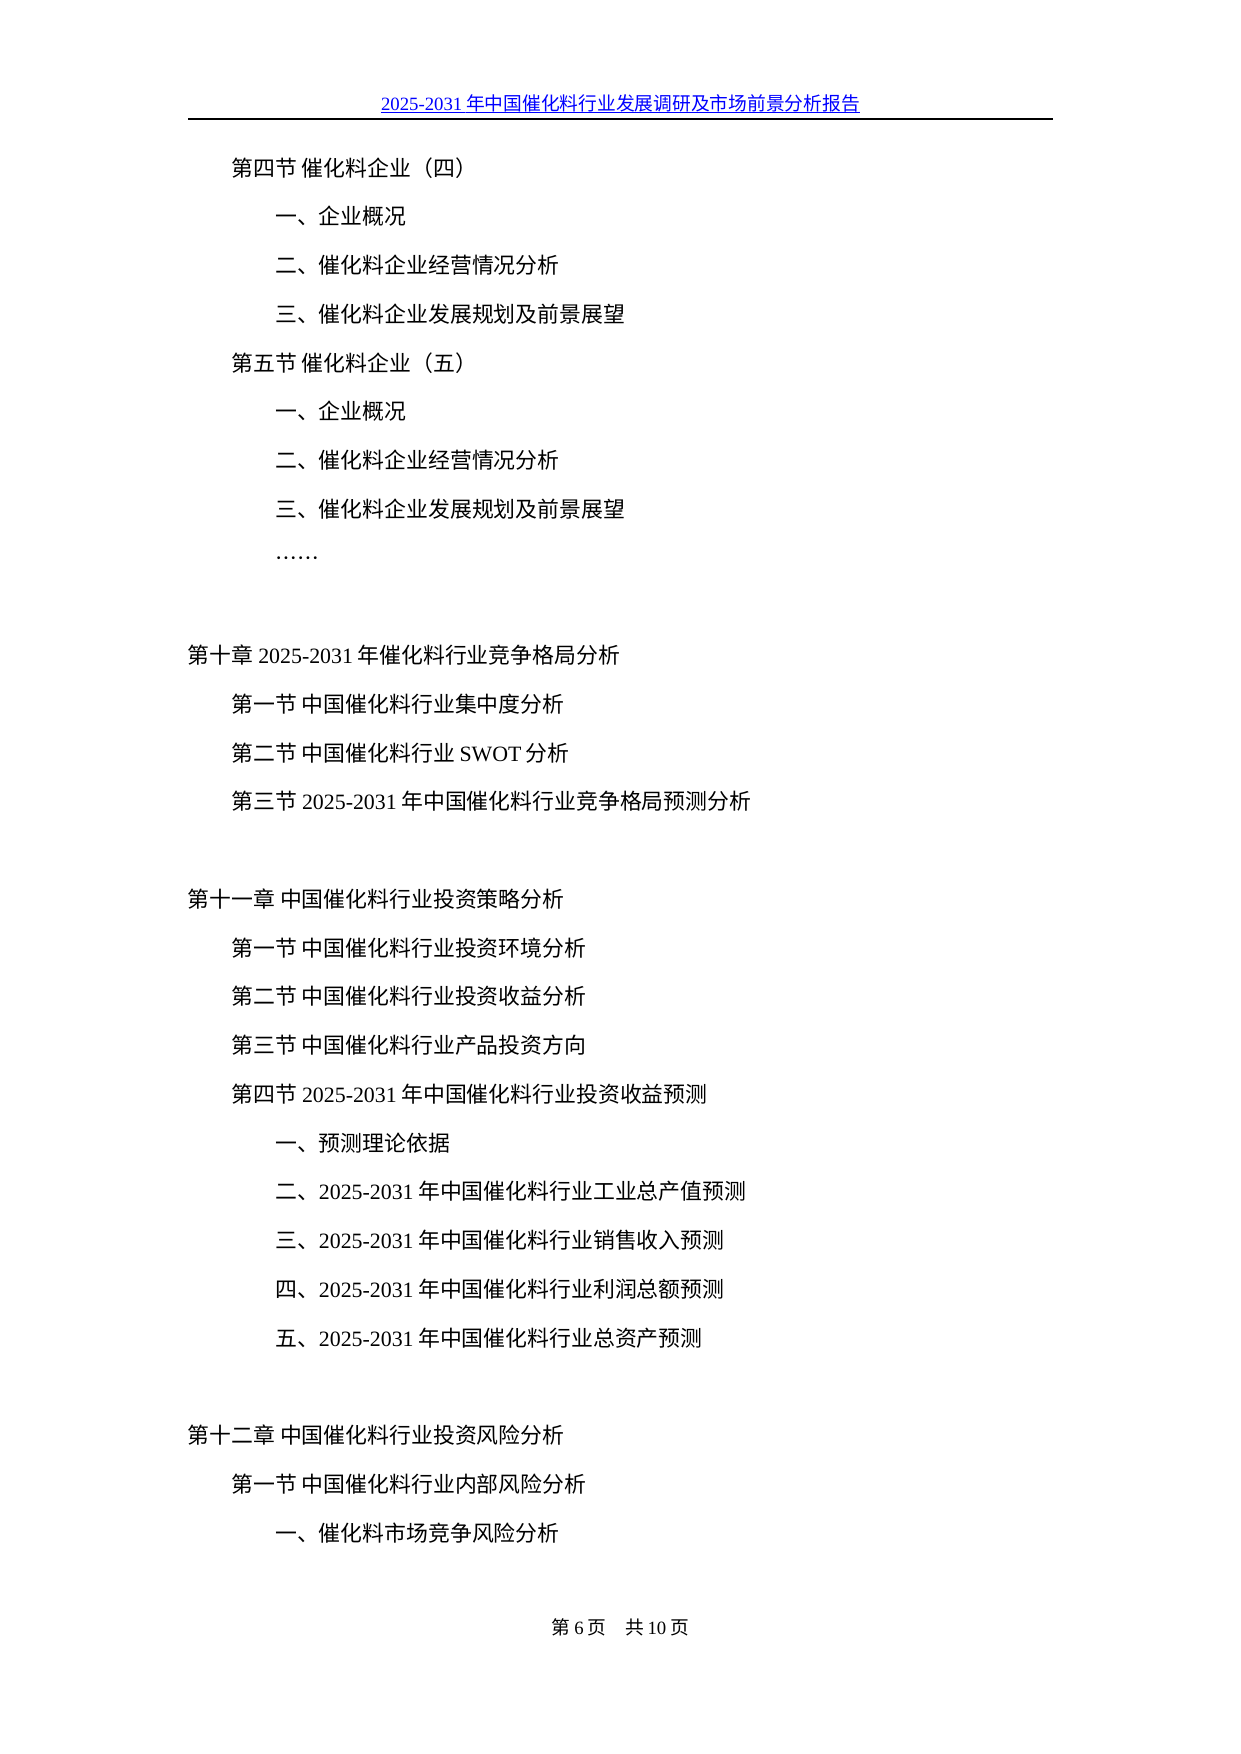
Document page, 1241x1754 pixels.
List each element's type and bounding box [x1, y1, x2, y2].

text [187, 150, 1053, 1548]
